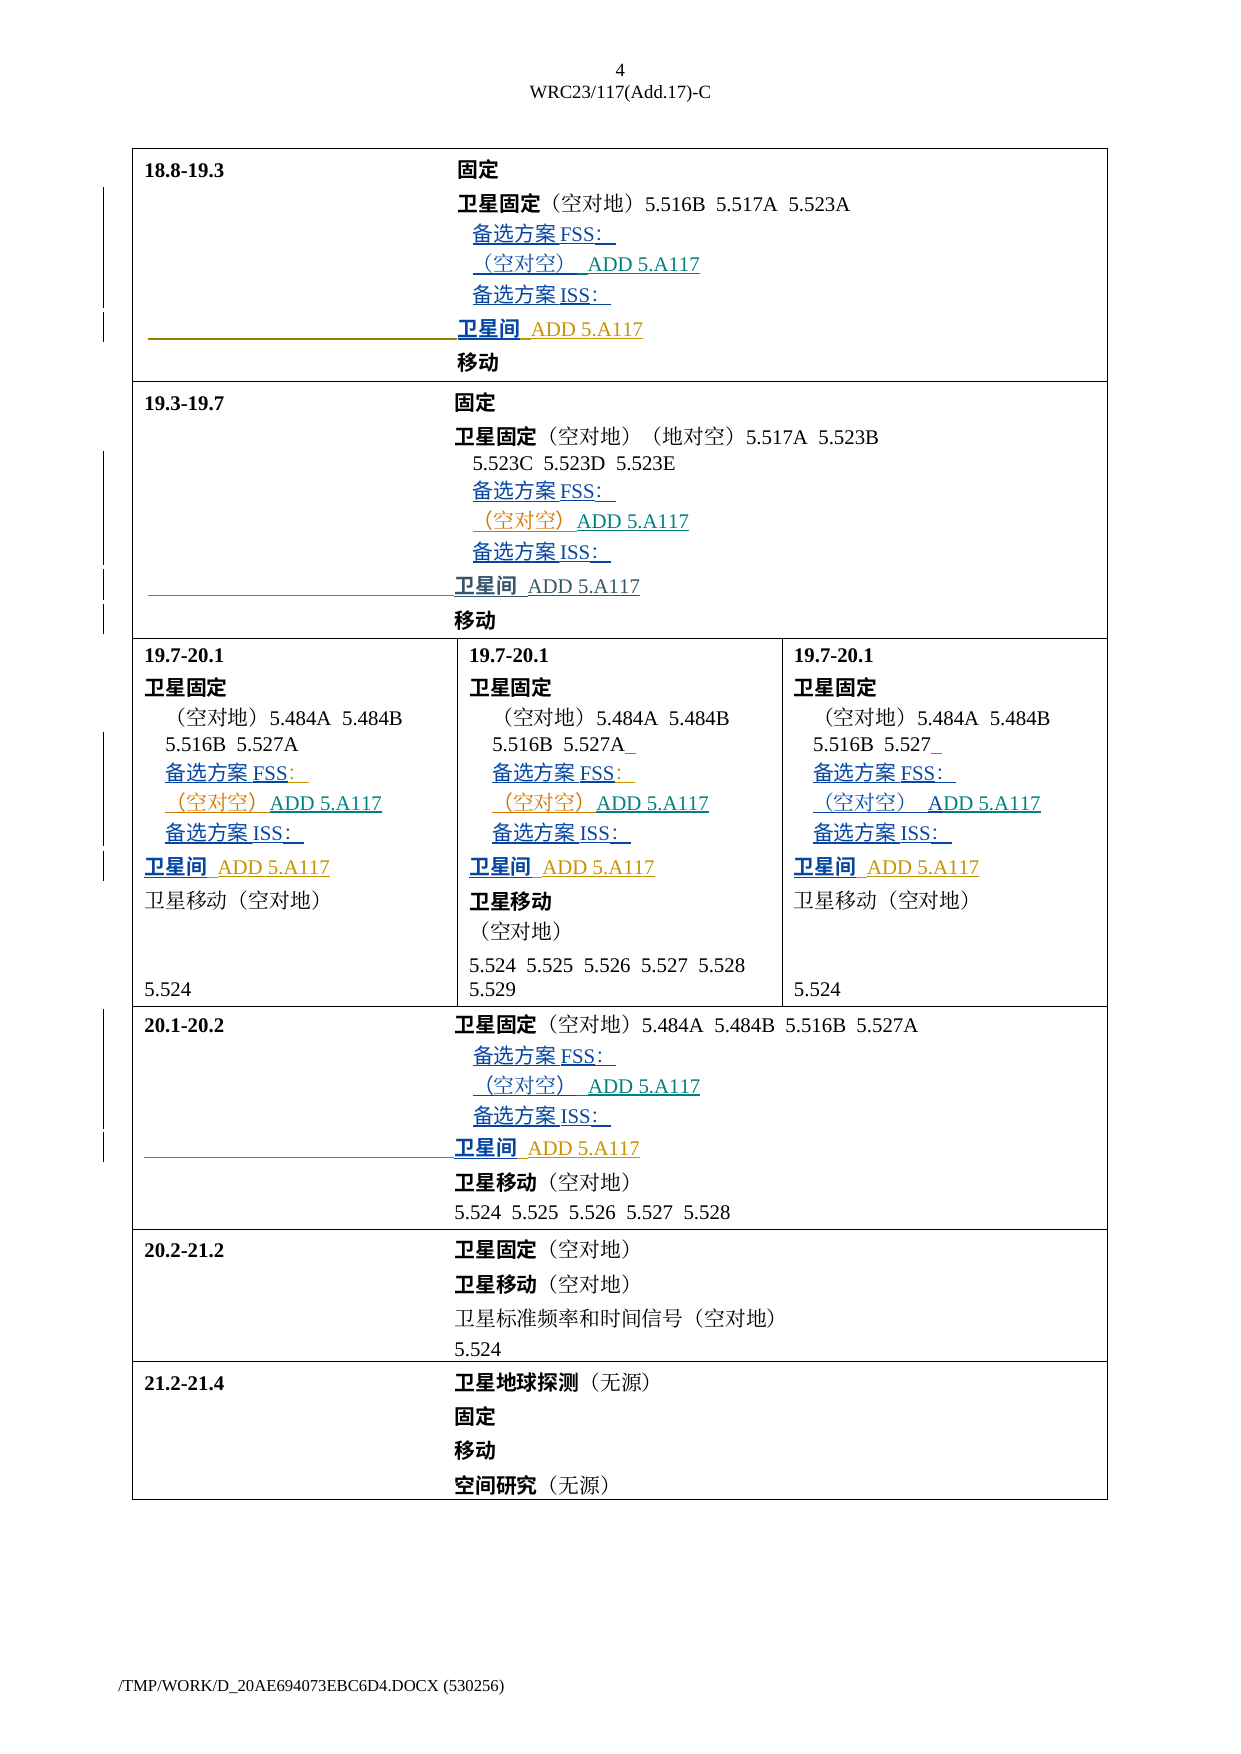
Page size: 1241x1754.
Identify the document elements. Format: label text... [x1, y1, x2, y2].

table_cell 5.524 5.525 5.526 5.527 5.528 5.529 [458, 949, 782, 1006]
table_cell 19.7-20.1 卫星固定 （空对地）5.484A 5.484B 5.516B 5.527 卫星移动（空对地） [783, 639, 1107, 949]
table_cell 20.2-21.2 卫星固定（空对地） 卫星移动（空对地） 卫星标准频率和时间信号（空对地） 5.524 [133, 1230, 1107, 1361]
table_cell 5.524 [783, 949, 1107, 1006]
table_cell 21.2-21.4 卫星地球探测（无源） 固定 移动 空间研究（无源） [133, 1362, 1107, 1499]
table_cell 18.8-19.3 固定 卫星固定（空对地）5.516B 5.517A 5.523A 移动 [133, 149, 1107, 381]
table_cell 19.3-19.7 固定 卫星固定（空对地）（地对空）5.517A 5.523B 5.523C 5.523D 5.523E 移动 [133, 382, 1107, 638]
table_cell 5.524 [133, 949, 457, 1006]
table_cell 19.7-20.1 卫星固定 （空对地）5.484A 5.484B 5.516B 5.527A 卫星移动（空对地） [133, 639, 457, 949]
table_cell 19.7-20.1 卫星固定 （空对地）5.484A 5.484B 5.516B 5.527A 卫星移动 （空对地） [458, 639, 782, 949]
table_cell 20.1-20.2 卫星固定（空对地）5.484A 5.484B 5.516B 5.527A 卫星移动（空对地） 5.524 5.525 5.526 5.527 5.528 [133, 1007, 1107, 1228]
